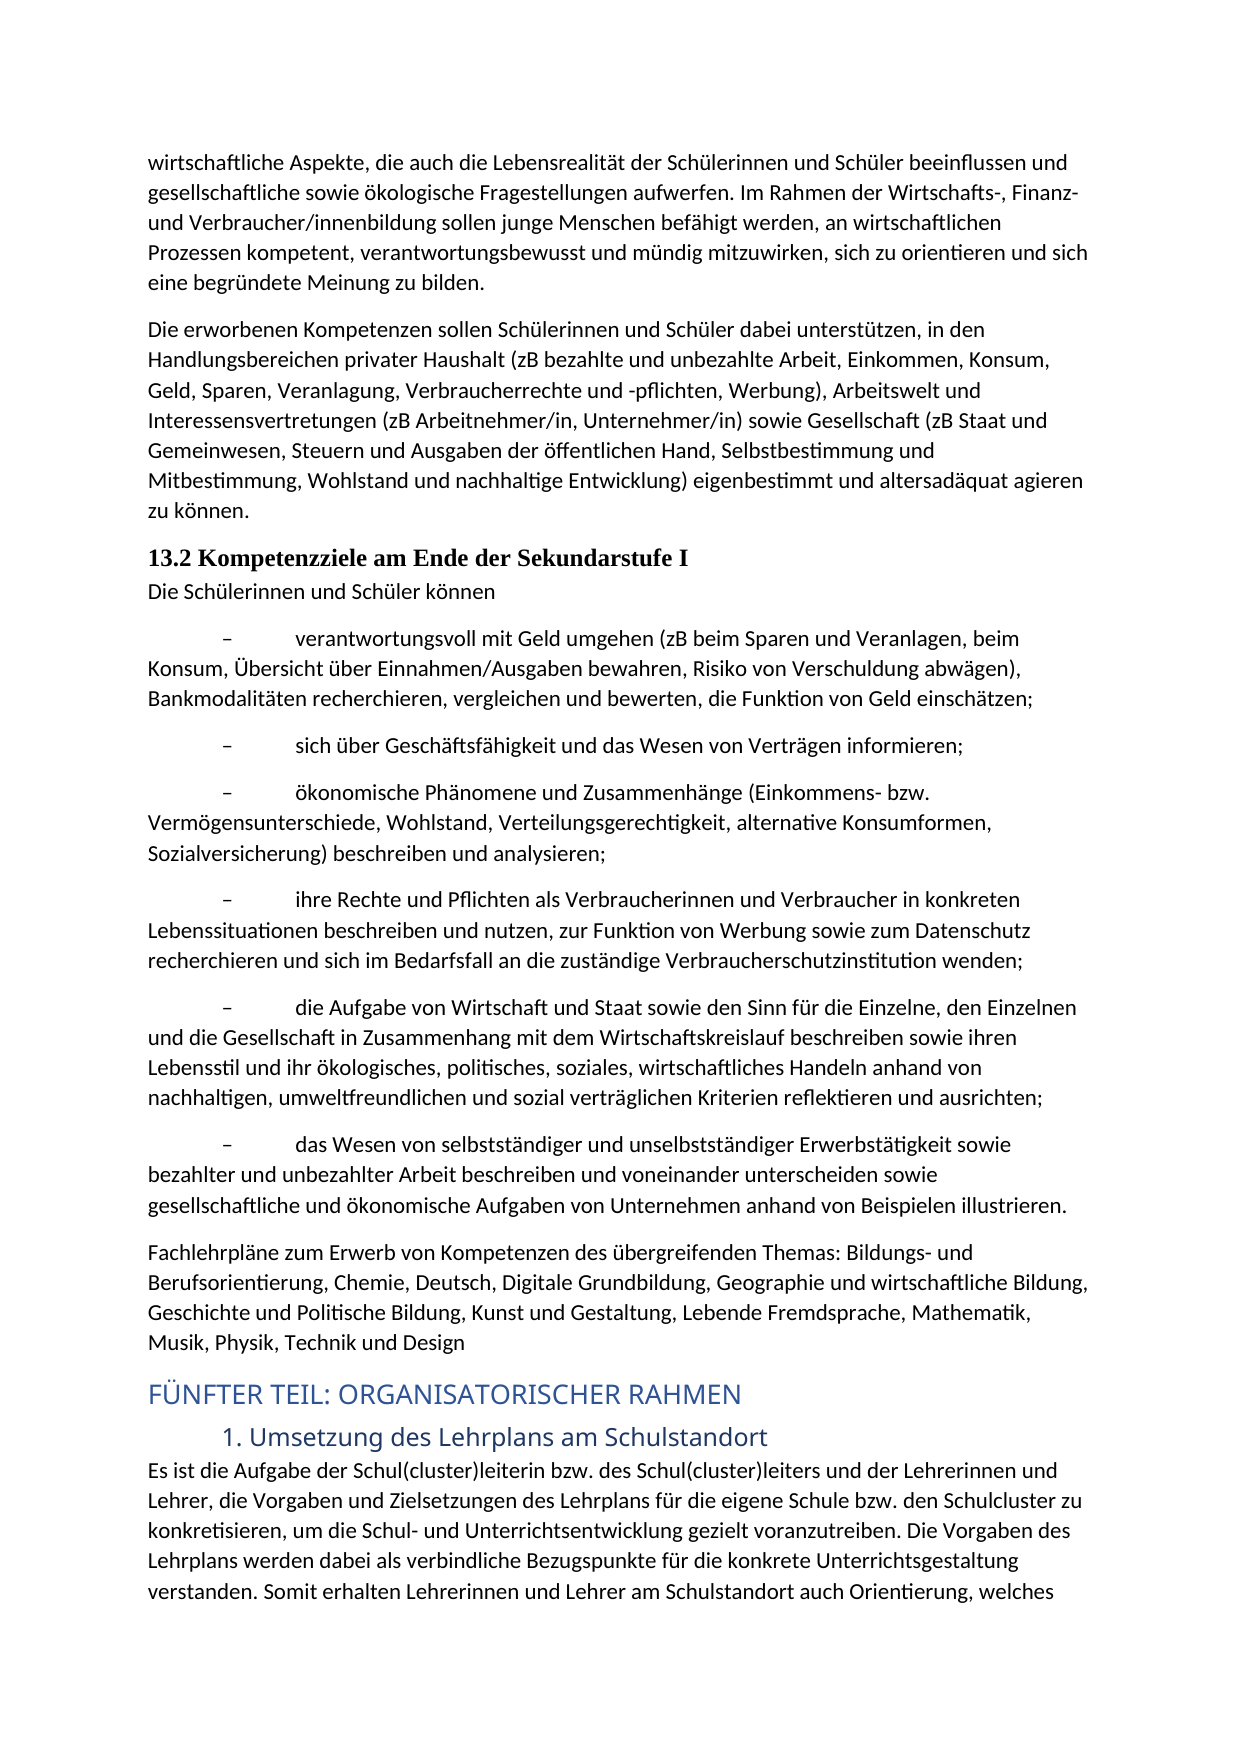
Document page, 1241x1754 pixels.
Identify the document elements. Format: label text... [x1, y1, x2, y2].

text – das Wesen von selbstständiger und unselbstständiger Erwerbstätigkeit sowie bezahlter und unbezahlter Arbeit beschreiben und voneinander unterscheiden sowie gesellschaftliche und ökonomische Aufgaben von Unternehmen anhand von Beispielen illustrieren. [148, 1130, 1093, 1219]
text – ökonomische Phänomene und Zusammenhänge (Einkommens- bzw. Vermögensunterschiede, Wohlstand, Verteilungsgerechtigkeit, alternative Konsumformen, Sozialversicherung) beschreiben und analysieren; [148, 778, 1093, 867]
text – sich über Geschäftsfähigkeit und das Wesen von Verträgen informieren; [148, 731, 1093, 759]
text – verantwortungsvoll mit Geld umgehen (zB beim Sparen und Veranlagen, beim Konsum, Übersicht über Einnahmen/Ausgaben bewahren, Risiko von Verschuldung abwägen), Bankmodalitäten recherchieren, vergleichen und bewerten, die Funktion von Geld einschätzen; [148, 624, 1093, 713]
subtitle 13.2 Kompetenzziele am Ende der Sekundarstufe I [148, 543, 1093, 572]
subtitle 1. Umsetzung des Lehrplans am Schulstandort [221, 1419, 1093, 1453]
text – ihre Rechte und Pflichten als Verbraucherinnen und Verbraucher in konkreten Lebenssituationen beschreiben und nutzen, zur Funktion von Werbung sowie zum Datenschutz recherchieren und sich im Bedarfsfall an die zuständige Verbraucherschutzinstitution wenden; [148, 886, 1093, 974]
subtitle FÜNFTER TEIL: ORGANISATORISCHER RAHMEN [148, 1375, 1093, 1412]
text – die Aufgabe von Wirtschaft und Staat sowie den Sinn für die Einzelne, den Einzelnen und die Gesellschaft in Zusammenhang mit dem Wirtschaftskreislauf beschreiben sowie ihren Lebensstil und ihr ökologisches, politisches, soziales, wirtschaftliches Handeln anhand von nachhaltigen, umweltfreundlichen und sozial verträglichen Kriterien reflektieren und ausrichten; [148, 993, 1093, 1112]
